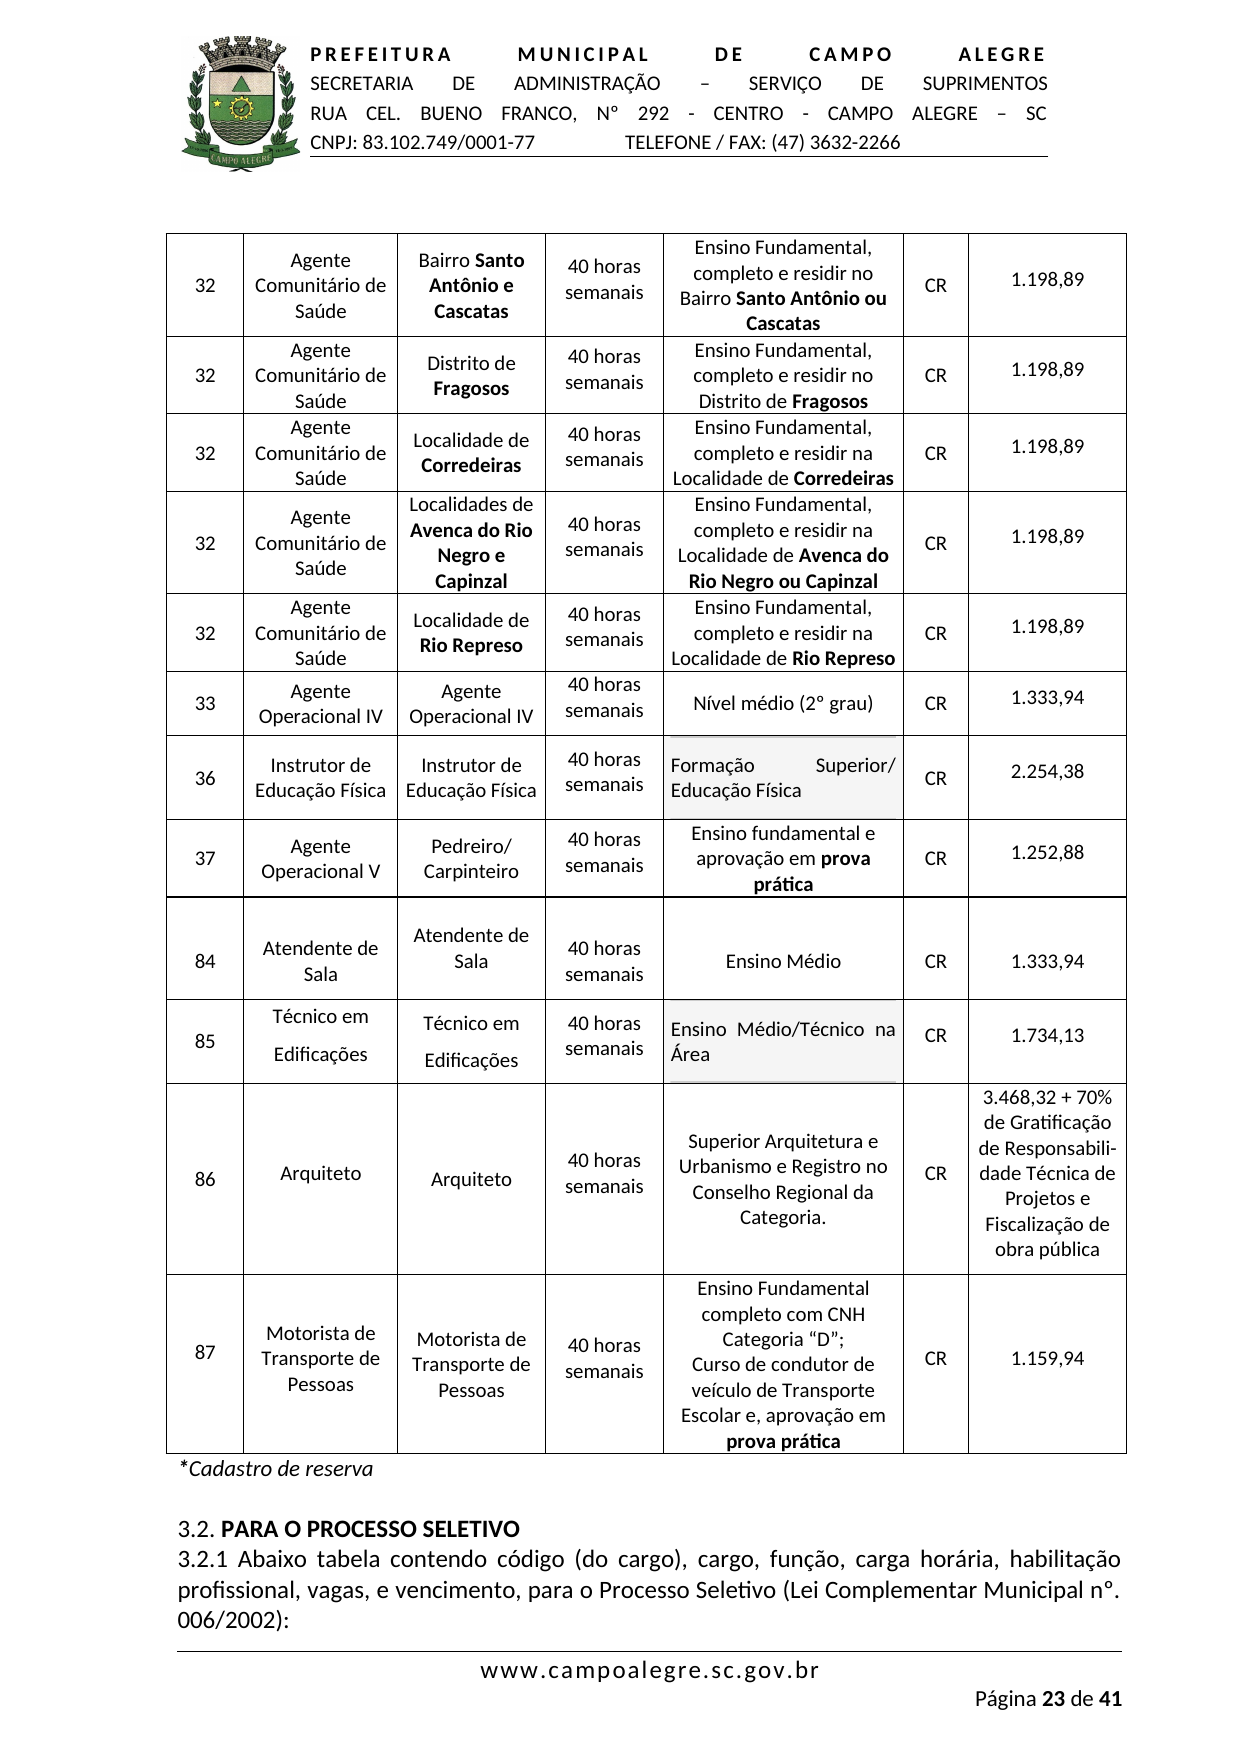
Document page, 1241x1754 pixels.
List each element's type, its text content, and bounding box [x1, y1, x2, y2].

table_cell CR [904, 1000, 968, 1083]
table_cell Agente Operacional V [244, 820, 397, 896]
table_cell 1.333,94 [969, 898, 1126, 999]
table_cell Instrutor de Educação Física [398, 736, 545, 819]
table_cell Ensino Fundamental, completo e residir na Localidade de Avenca do Rio Negro ou Capinzal [664, 492, 903, 593]
table_cell Agente Comunitário de Saúde [244, 594, 397, 671]
table_cell 85 [167, 1000, 243, 1083]
table_cell CR [904, 672, 968, 735]
table_cell 40 horas semanais [546, 414, 663, 491]
table_cell 40 horas semanais [546, 1084, 663, 1274]
table_cell 32 [167, 414, 243, 491]
table_cell Bairro Santo Antônio e Cascatas [398, 234, 545, 336]
table_cell 33 [167, 672, 243, 735]
table_cell 32 [167, 594, 243, 671]
table_cell 37 [167, 820, 243, 896]
table_cell 1.198,89 [969, 492, 1126, 593]
table_cell 32 [167, 234, 243, 336]
table_cell Agente Comunitário de Saúde [244, 337, 397, 413]
table_cell 86 [167, 1084, 243, 1274]
table_cell 40 horas semanais [546, 898, 663, 999]
table_cell Pedreiro/ Carpinteiro [398, 820, 545, 896]
table_cell 1.198,89 [969, 234, 1126, 336]
table_cell Agente Comunitário de Saúde [244, 414, 397, 491]
table_cell Arquiteto [398, 1084, 545, 1274]
table_cell 40 horas semanais [546, 492, 663, 593]
table_cell CR [904, 736, 968, 819]
table_cell 32 [167, 337, 243, 413]
table_cell 40 horas semanais [546, 672, 663, 735]
text 3.2.1 Abaixo tabela contendo código (do cargo), cargo, função, carga horária, habilitação profissional, vagas, e vencimento, para o Processo Seletivo (Lei Complementar Municipal nº. 006/2002): [177, 1543, 1122, 1635]
table_cell Localidade de Rio Represo [398, 594, 545, 671]
table_cell Nível médio (2º grau) [664, 672, 903, 735]
table_cell Instrutor de Educação Física [244, 736, 397, 819]
table_cell 36 [167, 736, 243, 819]
table_cell Ensino Fundamental, completo e residir no Distrito de Fragosos [664, 337, 903, 413]
text *Cadastro de reserva [177, 1454, 1122, 1482]
table_cell CR [904, 337, 968, 413]
table_cell 40 horas semanais [546, 820, 663, 896]
text 3.2. PARA O PROCESSO SELETIVO [177, 1513, 1122, 1543]
table_cell Agente Comunitário de Saúde [244, 234, 397, 336]
table_cell 40 horas semanais [546, 594, 663, 671]
table_cell CR [904, 234, 968, 336]
table_cell CR [904, 898, 968, 999]
table_cell Atendente de Sala [244, 898, 397, 999]
table_cell CR [904, 820, 968, 896]
table_cell CR [904, 1275, 968, 1453]
table_cell Ensino fundamental e aprovação em prova prática [664, 820, 903, 896]
table_cell CR [904, 594, 968, 671]
table_cell Atendente de Sala [398, 898, 545, 999]
table_cell Distrito de Fragosos [398, 337, 545, 413]
table_cell 32 [167, 492, 243, 593]
table_cell Agente Operacional IV [398, 672, 545, 735]
table_cell Ensino Médio [664, 898, 903, 999]
table_cell CR [904, 1084, 968, 1274]
table_cell Ensino Fundamental completo com CNH Categoria “D”; Curso de condutor de veículo de Transporte Escolar e, aprovação em prova prática [664, 1275, 903, 1453]
table_cell CR [904, 414, 968, 491]
table_cell 1.333,94 [969, 672, 1126, 735]
table_cell Ensino Fundamental, completo e residir na Localidade de Rio Represo [664, 594, 903, 671]
table_cell CR [904, 492, 968, 593]
table_cell Superior Arquitetura e Urbanismo e Registro no Conselho Regional da Categoria. [664, 1084, 903, 1274]
table_cell Ensino Fundamental, completo e residir na Localidade de Corredeiras [664, 414, 903, 491]
table_cell Técnico em Edificações [244, 1000, 397, 1083]
picture [181, 36, 300, 172]
table_cell 1.198,89 [969, 337, 1126, 413]
table_cell Motorista de Transporte de Pessoas [244, 1275, 397, 1453]
table_cell 1.198,89 [969, 414, 1126, 491]
table_cell Motorista de Transporte de Pessoas [398, 1275, 545, 1453]
table_cell 40 horas semanais [546, 1275, 663, 1453]
table_cell 87 [167, 1275, 243, 1453]
table_cell 1.252,88 [969, 820, 1126, 896]
table_cell Arquiteto [244, 1084, 397, 1274]
table_cell 40 horas semanais [546, 1000, 663, 1083]
table_cell Agente Operacional IV [244, 672, 397, 735]
table_cell 40 horas semanais [546, 337, 663, 413]
table_cell 40 horas semanais [546, 234, 663, 336]
table_cell 40 horas semanais [546, 736, 663, 819]
table_cell 84 [167, 898, 243, 999]
table_cell Localidades de Avenca do Rio Negro e Capinzal [398, 492, 545, 593]
table_cell Localidade de Corredeiras [398, 414, 545, 491]
table_cell Agente Comunitário de Saúde [244, 492, 397, 593]
table_cell 1.198,89 [969, 594, 1126, 671]
table_cell 1.734,13 [969, 1000, 1126, 1083]
table_cell Ensino Fundamental, completo e residir no Bairro Santo Antônio ou Cascatas [664, 234, 903, 336]
table_cell 2.254,38 [969, 736, 1126, 819]
table_cell Técnico em Edificações [398, 1000, 545, 1083]
table_cell 1.159,94 [969, 1275, 1126, 1453]
table_cell 3.468,32 + 70% de Gratificação de Responsabili-dade Técnica de Projetos e Fiscalização de obra pública [969, 1084, 1126, 1274]
